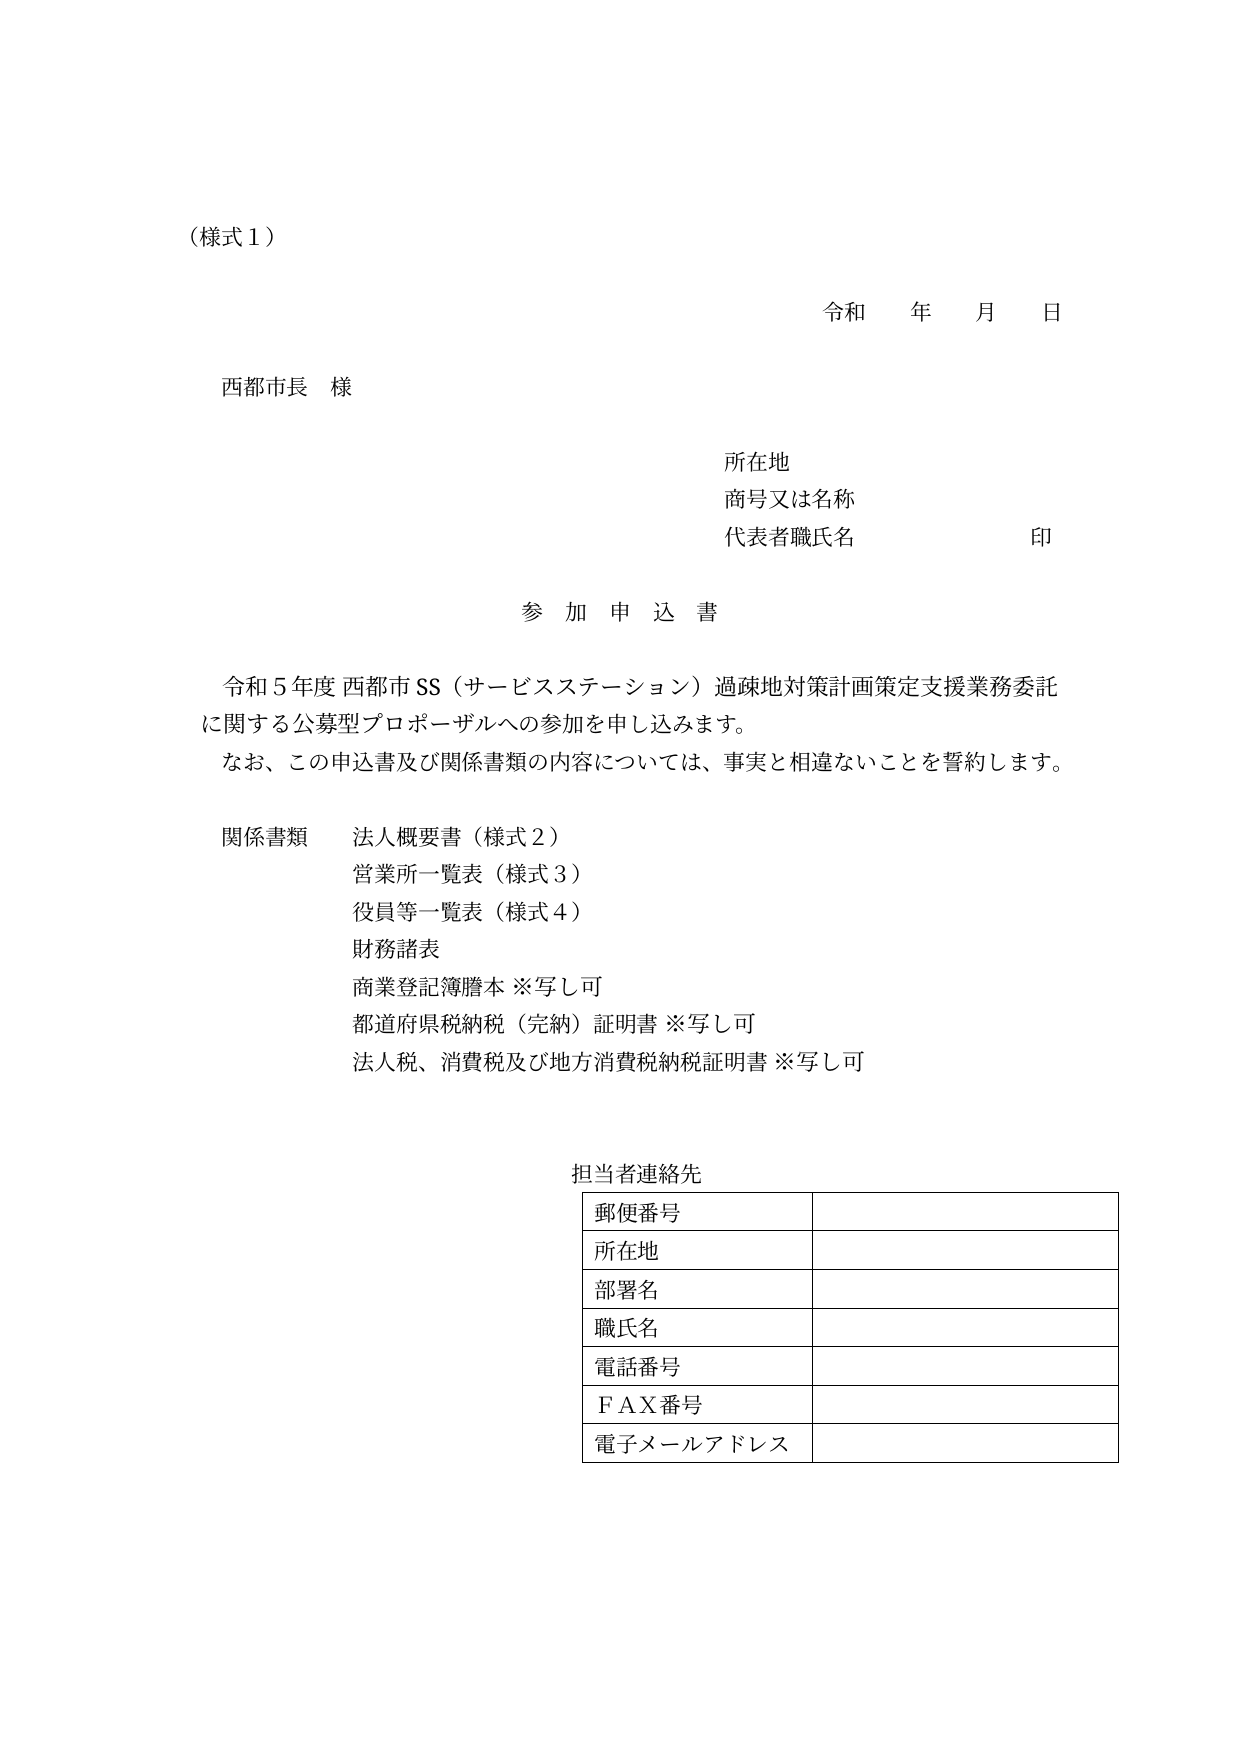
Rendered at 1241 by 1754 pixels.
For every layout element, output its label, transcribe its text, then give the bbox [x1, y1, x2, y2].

text 商号又は名称 [177, 479, 1063, 517]
table_cell 電子メールアドレス [583, 1424, 812, 1462]
table_cell 所在地 [583, 1231, 812, 1269]
table_cell ＦＡＸ番号 [583, 1386, 812, 1423]
table_cell [813, 1347, 1118, 1384]
text 担当者連絡先 [177, 1154, 976, 1192]
table_header [813, 1193, 1118, 1230]
table_cell [813, 1386, 1118, 1423]
text 令和 年 月 日 [177, 292, 1063, 329]
text 役員等一覧表（様式４） [177, 892, 1063, 929]
table_cell [813, 1309, 1118, 1346]
text 都道府県税納税（完納）証明書 ※写し可 [177, 1004, 1063, 1042]
text に関する公募型プロポーザルへの参加を申し込みます。 [177, 704, 1063, 742]
table_header 郵便番号 [583, 1193, 812, 1230]
text 営業所一覧表（様式３） [177, 854, 1063, 892]
table_cell [813, 1270, 1118, 1307]
table_cell 職氏名 [583, 1309, 812, 1346]
text （様式１） [177, 217, 1063, 254]
table_cell [813, 1231, 1118, 1269]
text なお、この申込書及び関係書類の内容については、事実と相違ないことを誓約します。 [177, 742, 1063, 779]
text 西都市長 様 [177, 367, 1063, 404]
text 商業登記簿謄本 ※写し可 [177, 967, 1063, 1004]
text 令和５年度 西都市SS（サービスステーション）過疎地対策計画策定支援業務委託 [199, 667, 1063, 704]
text 財務諸表 [177, 929, 1063, 967]
text 関係書類 法人概要書（様式２） [177, 817, 1063, 854]
table_cell 部署名 [583, 1270, 812, 1307]
table_cell [813, 1424, 1118, 1462]
table_cell 電話番号 [583, 1347, 812, 1384]
text 所在地 [177, 442, 1063, 479]
text 参 加 申 込 書 [177, 592, 1063, 629]
text 代表者職氏名 印 [177, 517, 1063, 554]
text 法人税、消費税及び地方消費税納税証明書 ※写し可 [177, 1042, 1063, 1079]
